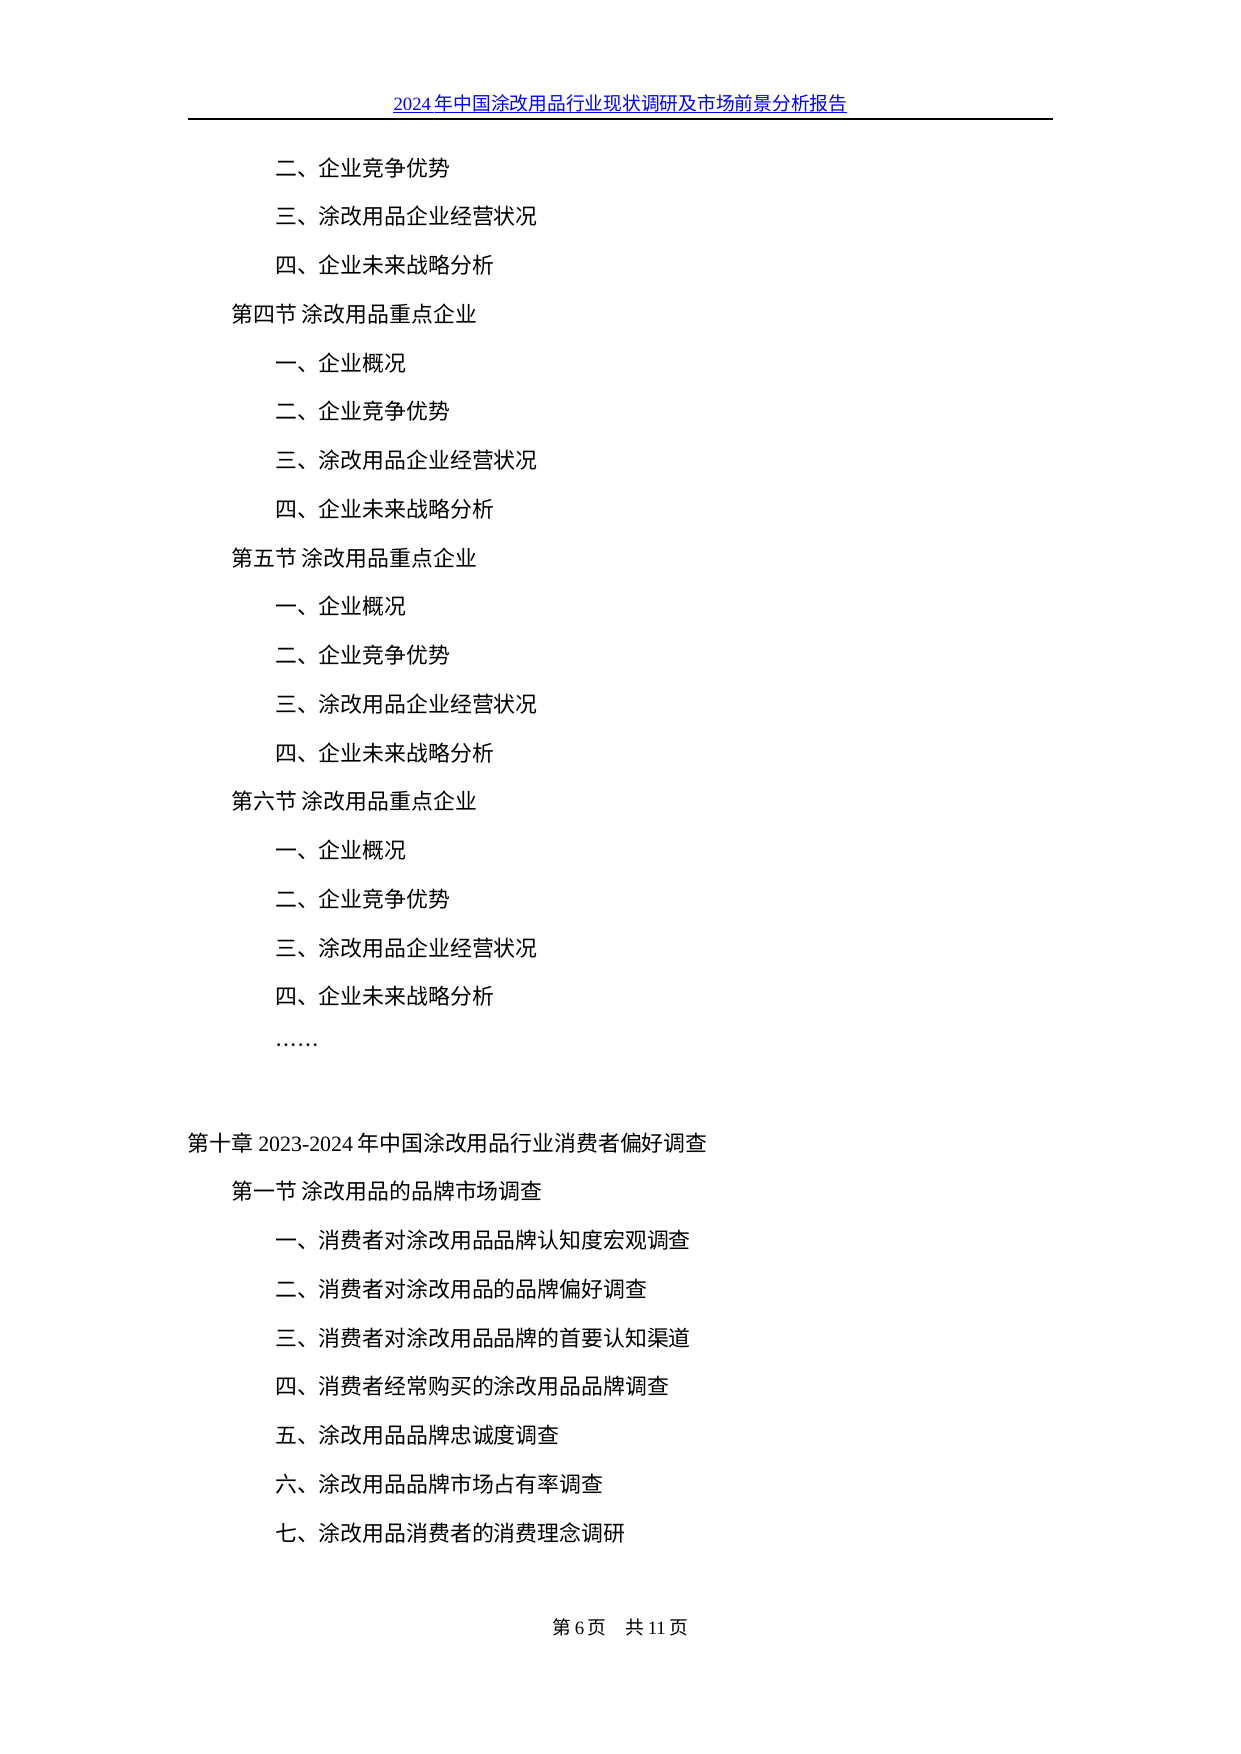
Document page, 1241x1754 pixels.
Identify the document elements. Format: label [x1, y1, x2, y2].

text [187, 150, 1053, 1548]
